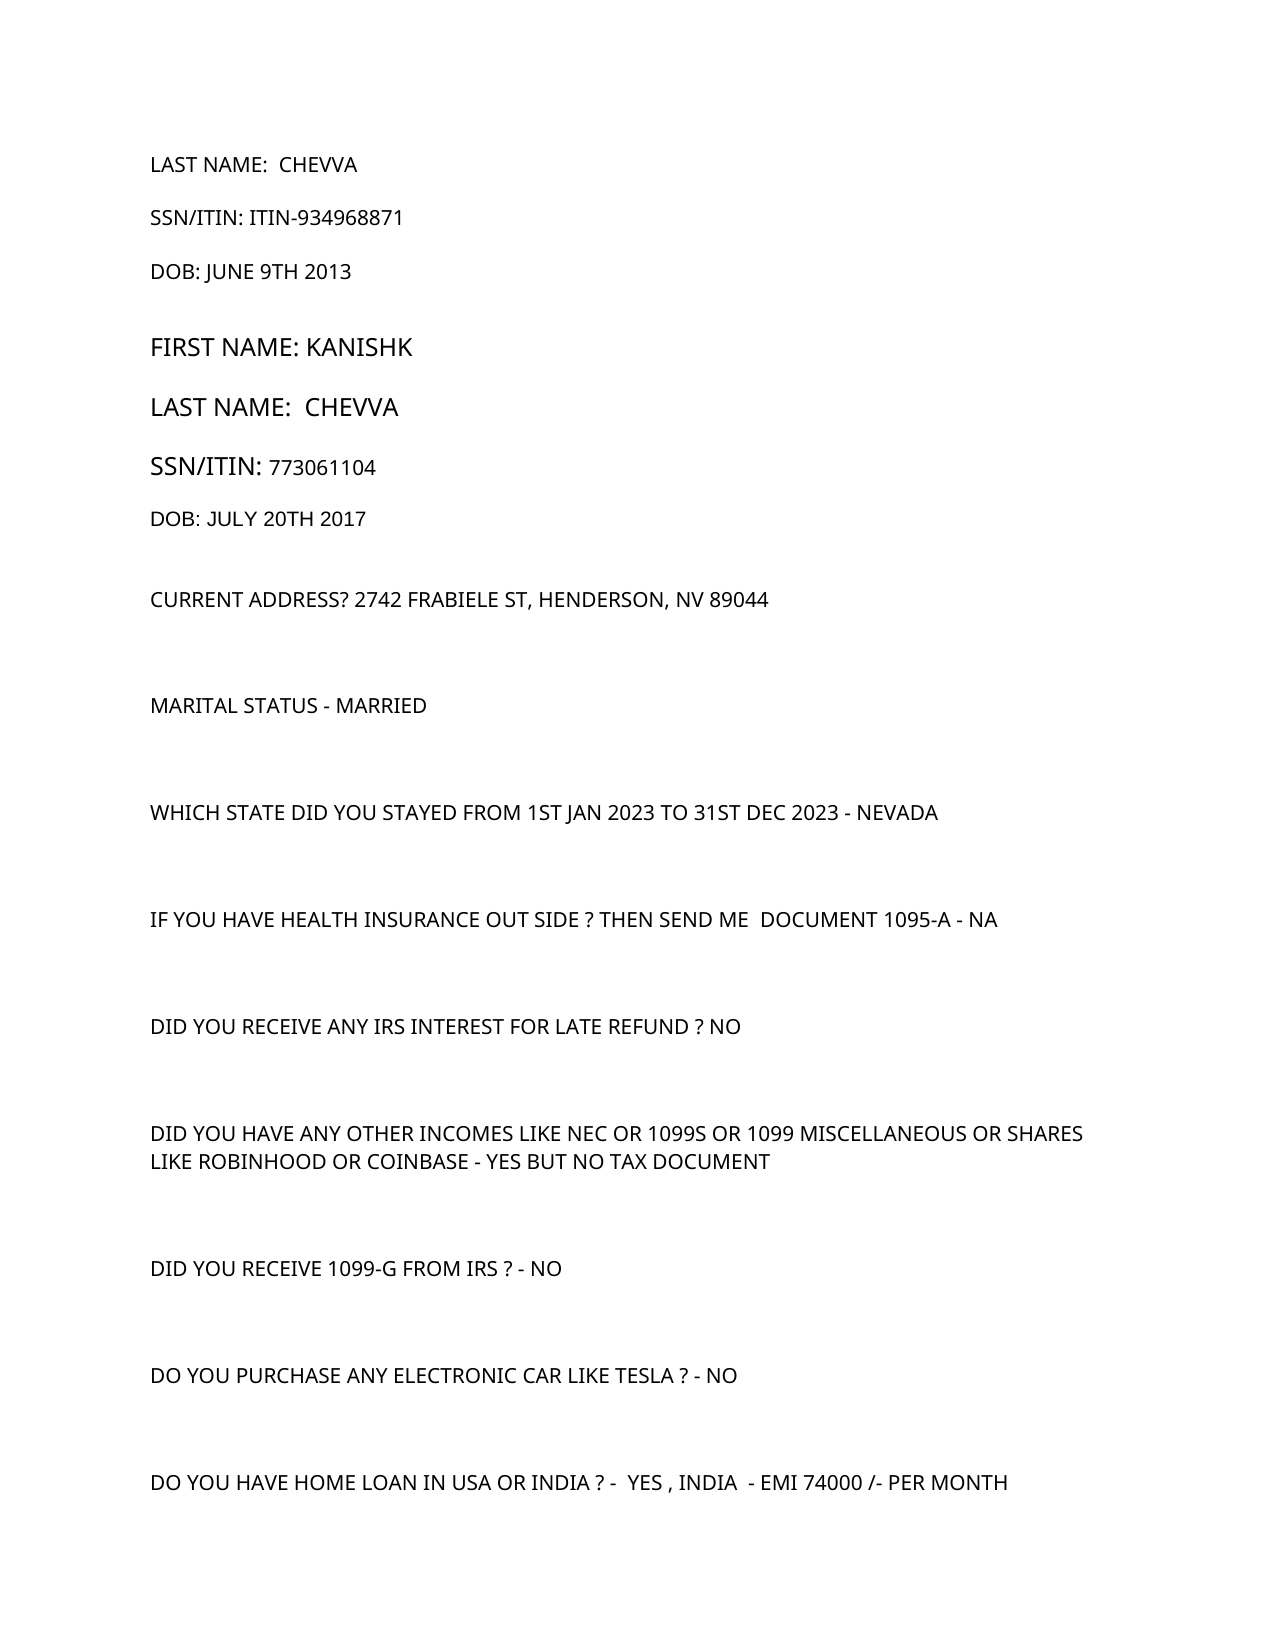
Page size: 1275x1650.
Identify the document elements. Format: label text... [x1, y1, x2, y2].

text DOB: JULY 20TH 2017 [150, 507, 1125, 531]
text LAST NAME: CHEVVA [150, 389, 1125, 423]
text IF YOU HAVE HEALTH INSURANCE OUT SIDE ? THEN SEND ME DOCUMENT 1095-A - NA [150, 905, 1125, 934]
text CURRENT ADDRESS? 2742 FRABIELE ST, HENDERSON, NV 89044 [150, 585, 1125, 613]
text DO YOU HAVE HOME LOAN IN USA OR INDIA ? - YES , INDIA - EMI 74000 /- PER MONTH [150, 1468, 1125, 1497]
text FIRST NAME: KANISHK [150, 330, 1125, 364]
text DO YOU PURCHASE ANY ELECTRONIC CAR LIKE TESLA ? - NO [150, 1361, 1125, 1390]
text SSN/ITIN: 773061104 [150, 448, 1125, 482]
text WHICH STATE DID YOU STAYED FROM 1ST JAN 2023 TO 31ST DEC 2023 - NEVADA [150, 798, 1125, 827]
text LAST NAME: CHEVVA [150, 150, 1125, 178]
text DID YOU HAVE ANY OTHER INCOMES LIKE NEC OR 1099S OR 1099 MISCELLANEOUS OR SHARES LIKE ROBINHOOD OR COINBASE - YES BUT NO TAX DOCUMENT [150, 1119, 1125, 1176]
text DID YOU RECEIVE ANY IRS INTEREST FOR LATE REFUND ? NO [150, 1012, 1125, 1041]
text MARITAL STATUS - MARRIED [150, 692, 1125, 720]
text DOB: JUNE 9TH 2013 [150, 257, 1125, 285]
text DID YOU RECEIVE 1099-G FROM IRS ? - NO [150, 1254, 1125, 1283]
text SSN/ITIN: ITIN-934968871 [150, 203, 1125, 232]
